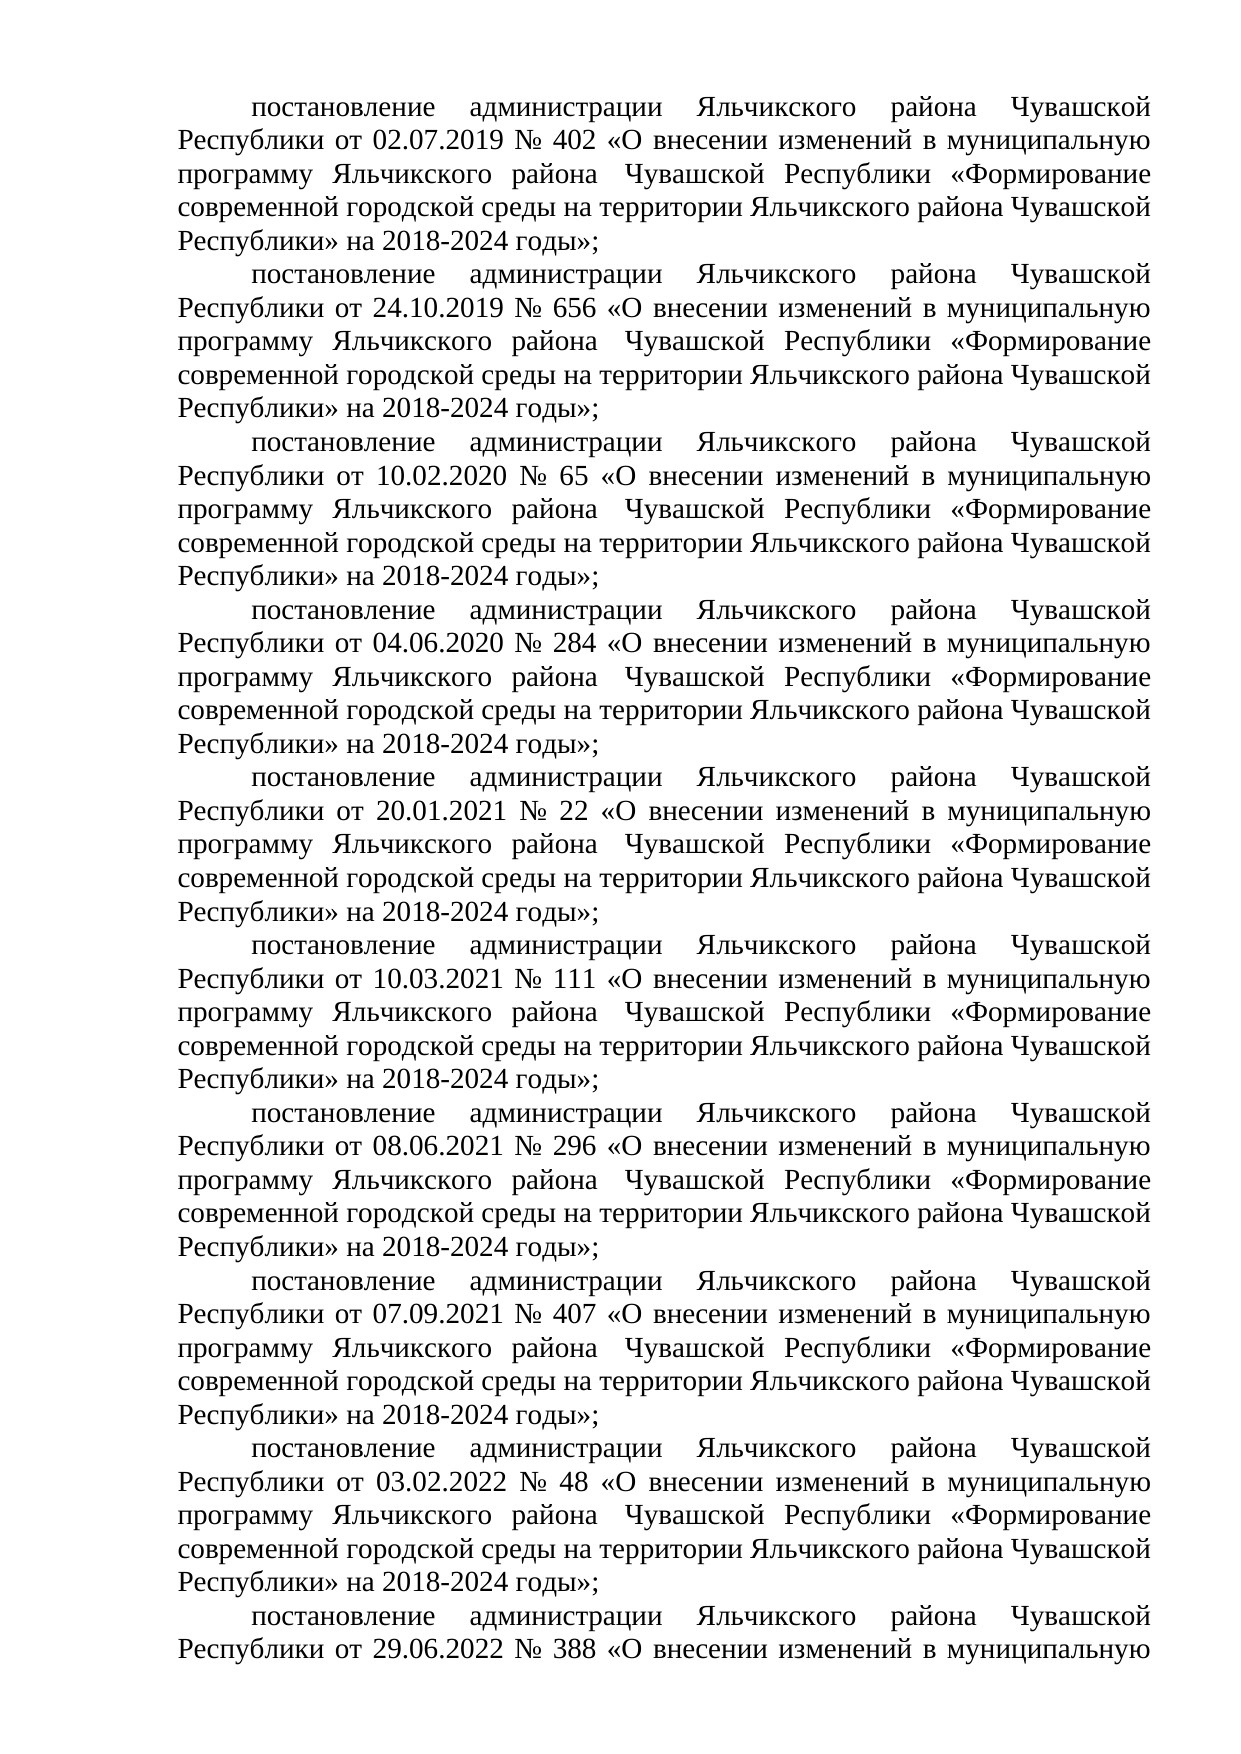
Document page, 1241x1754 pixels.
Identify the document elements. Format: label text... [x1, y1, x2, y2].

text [177, 1598, 1152, 1665]
text постановление администрации Яльчикского района Чувашской Республики от 02.07.2019 № 402 «О внесении изменений в муниципальную программу Яльчикского района Чувашской Республики «Формирование современной городской среды на территории Яльчикского района Чувашской Республики» на 2018-2024 годы»; [177, 89, 1152, 256]
text постановление администрации Яльчикского района Чувашской Республики от 04.06.2020 № 284 «О внесении изменений в муниципальную программу Яльчикского района Чувашской Республики «Формирование современной городской среды на территории Яльчикского района Чувашской Республики» на 2018-2024 годы»; [177, 592, 1152, 759]
text постановление администрации Яльчикского района Чувашской Республики от 10.03.2021 № 111 «О внесении изменений в муниципальную программу Яльчикского района Чувашской Республики «Формирование современной городской среды на территории Яльчикского района Чувашской Республики» на 2018-2024 годы»; [177, 927, 1152, 1095]
text постановление администрации Яльчикского района Чувашской Республики от 07.09.2021 № 407 «О внесении изменений в муниципальную программу Яльчикского района Чувашской Республики «Формирование современной городской среды на территории Яльчикского района Чувашской Республики» на 2018-2024 годы»; [177, 1263, 1152, 1430]
text постановление администрации Яльчикского района Чувашской Республики от 03.02.2022 № 48 «О внесении изменений в муниципальную программу Яльчикского района Чувашской Республики «Формирование современной городской среды на территории Яльчикского района Чувашской Республики» на 2018-2024 годы»; [177, 1430, 1152, 1598]
text постановление администрации Яльчикского района Чувашской Республики от 08.06.2021 № 296 «О внесении изменений в муниципальную программу Яльчикского района Чувашской Республики «Формирование современной городской среды на территории Яльчикского района Чувашской Республики» на 2018-2024 годы»; [177, 1095, 1152, 1263]
text постановление администрации Яльчикского района Чувашской Республики от 10.02.2020 № 65 «О внесении изменений в муниципальную программу Яльчикского района Чувашской Республики «Формирование современной городской среды на территории Яльчикского района Чувашской Республики» на 2018-2024 годы»; [177, 424, 1152, 592]
text постановление администрации Яльчикского района Чувашской Республики от 20.01.2021 № 22 «О внесении изменений в муниципальную программу Яльчикского района Чувашской Республики «Формирование современной городской среды на территории Яльчикского района Чувашской Республики» на 2018-2024 годы»; [177, 759, 1152, 927]
text постановление администрации Яльчикского района Чувашской Республики от 24.10.2019 № 656 «О внесении изменений в муниципальную программу Яльчикского района Чувашской Республики «Формирование современной городской среды на территории Яльчикского района Чувашской Республики» на 2018-2024 годы»; [177, 256, 1152, 424]
